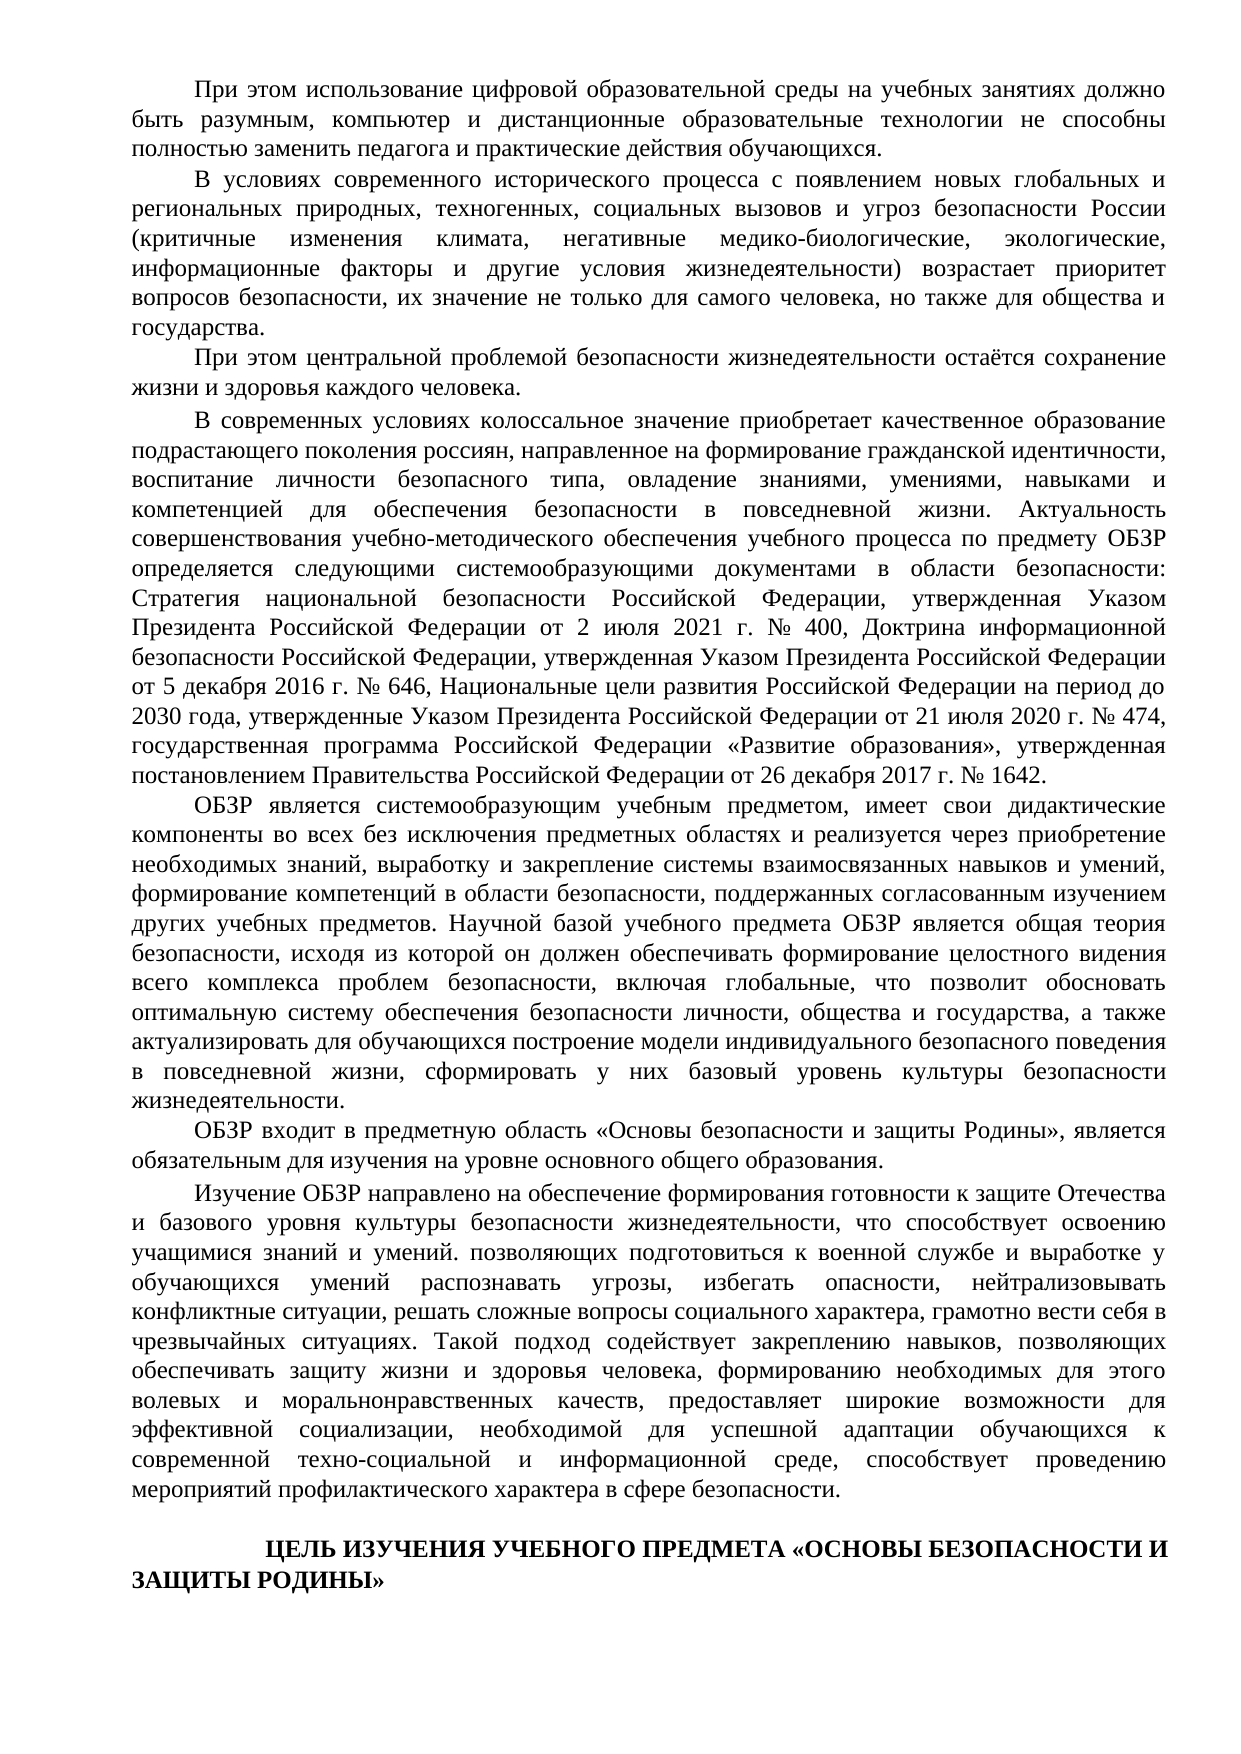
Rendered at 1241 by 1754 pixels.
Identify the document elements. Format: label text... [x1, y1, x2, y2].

text При этом центральной проблемой безопасности жизнедеятельности остаётся сохранение жизни и здоровья каждого человека. [131, 342, 1167, 401]
text В современных условиях колоссальное значение приобретает качественное образование подрастающего поколения россиян, направленное на формирование гражданской идентичности, воспитание личности безопасного типа, овладение знаниями, умениями, навыками и компетенцией для обеспечения безопасности в повседневной жизни. Актуальность совершенствования учебно-методического обеспечения учебного процесса по предмету ОБЗР определяется следующими системообразующими документами в области безопасности: Стратегия национальной безопасности Российской Федерации, утвержденная Указом Президента Российской Федерации от 2 июля 2021 г. № 400, Доктрина информационной безопасности Российской Федерации, утвержденная Указом Президента Российской Федерации от 5 декабря 2016 г. № 646, Национальные цели развития Российской Федерации на период до 2030 года, утвержденные Указом Президента Российской Федерации от 21 июля 2020 г. № 474, государственная программа Российской Федерации «Развитие образования», утвержденная постановлением Правительства Российской Федерации от 26 декабря 2017 г. № 1642. [131, 405, 1167, 789]
text ЗАЩИТЫ РОДИНЫ» [131, 1566, 1169, 1594]
text Изучение ОБЗР направлено на обеспечение формирования готовности к защите Отечества и базового уровня культуры безопасности жизнедеятельности, что способствует освоению учащимися знаний и умений. позволяющих подготовиться к военной службе и выработке у обучающихся умений распознавать угрозы, избегать опасности, нейтрализовывать конфликтные ситуации, решать сложные вопросы социального характера, грамотно вести себя в чрезвычайных ситуациях. Такой подход содействует закреплению навыков, позволяющих обеспечивать защиту жизни и здоровья человека, формированию необходимых для этого волевых и моральнонравственных качеств, предоставляет широкие возможности для эффективной социализации, необходимой для успешной адаптации обучающихся к современной техно-социальной и информационной среде, способствует проведению мероприятий профилактического характера в сфере безопасности. [131, 1178, 1167, 1502]
text ОБЗР входит в предметную область «Основы безопасности и защиты Родины», является обязательным для изучения на уровне основного общего образования. [131, 1115, 1167, 1173]
text В условиях современного исторического процесса с появлением новых глобальных и региональных природных, техногенных, социальных вызовов и угроз безопасности России (критичные изменения климата, негативные медико-биологические, экологические, информационные факторы и другие условия жизнедеятельности) возрастает приоритет вопросов безопасности, их значение не только для самого человека, но также для общества и государства. [131, 164, 1167, 341]
text ЦЕЛЬ ИЗУЧЕНИЯ УЧЕБНОГО ПРЕДМЕТА «ОСНОВЫ БЕЗОПАСНОСТИ И [133, 1534, 1168, 1563]
text При этом использование цифровой образовательной среды на учебных занятиях должно быть разумным, компьютер и дистанционные образовательные технологии не способны полностью заменить педагога и практические действия обучающихся. [131, 74, 1167, 162]
text ОБЗР является системообразующим учебным предметом, имеет свои дидактические компоненты во всех без исключения предметных областях и реализуется через приобретение необходимых знаний, выработку и закрепление системы взаимосвязанных навыков и умений, формирование компетенций в области безопасности, поддержанных согласованным изучением других учебных предметов. Научной базой учебного предмета ОБЗР является общая теория безопасности, исходя из которой он должен обеспечивать формирование целостного видения всего комплекса проблем безопасности, включая глобальные, что позволит обосновать оптимальную систему обеспечения безопасности личности, общества и государства, а также актуализировать для обучающихся построение модели индивидуального безопасного поведения в повседневной жизни, сформировать у них базовый уровень культуры безопасности жизнедеятельности. [131, 790, 1167, 1114]
